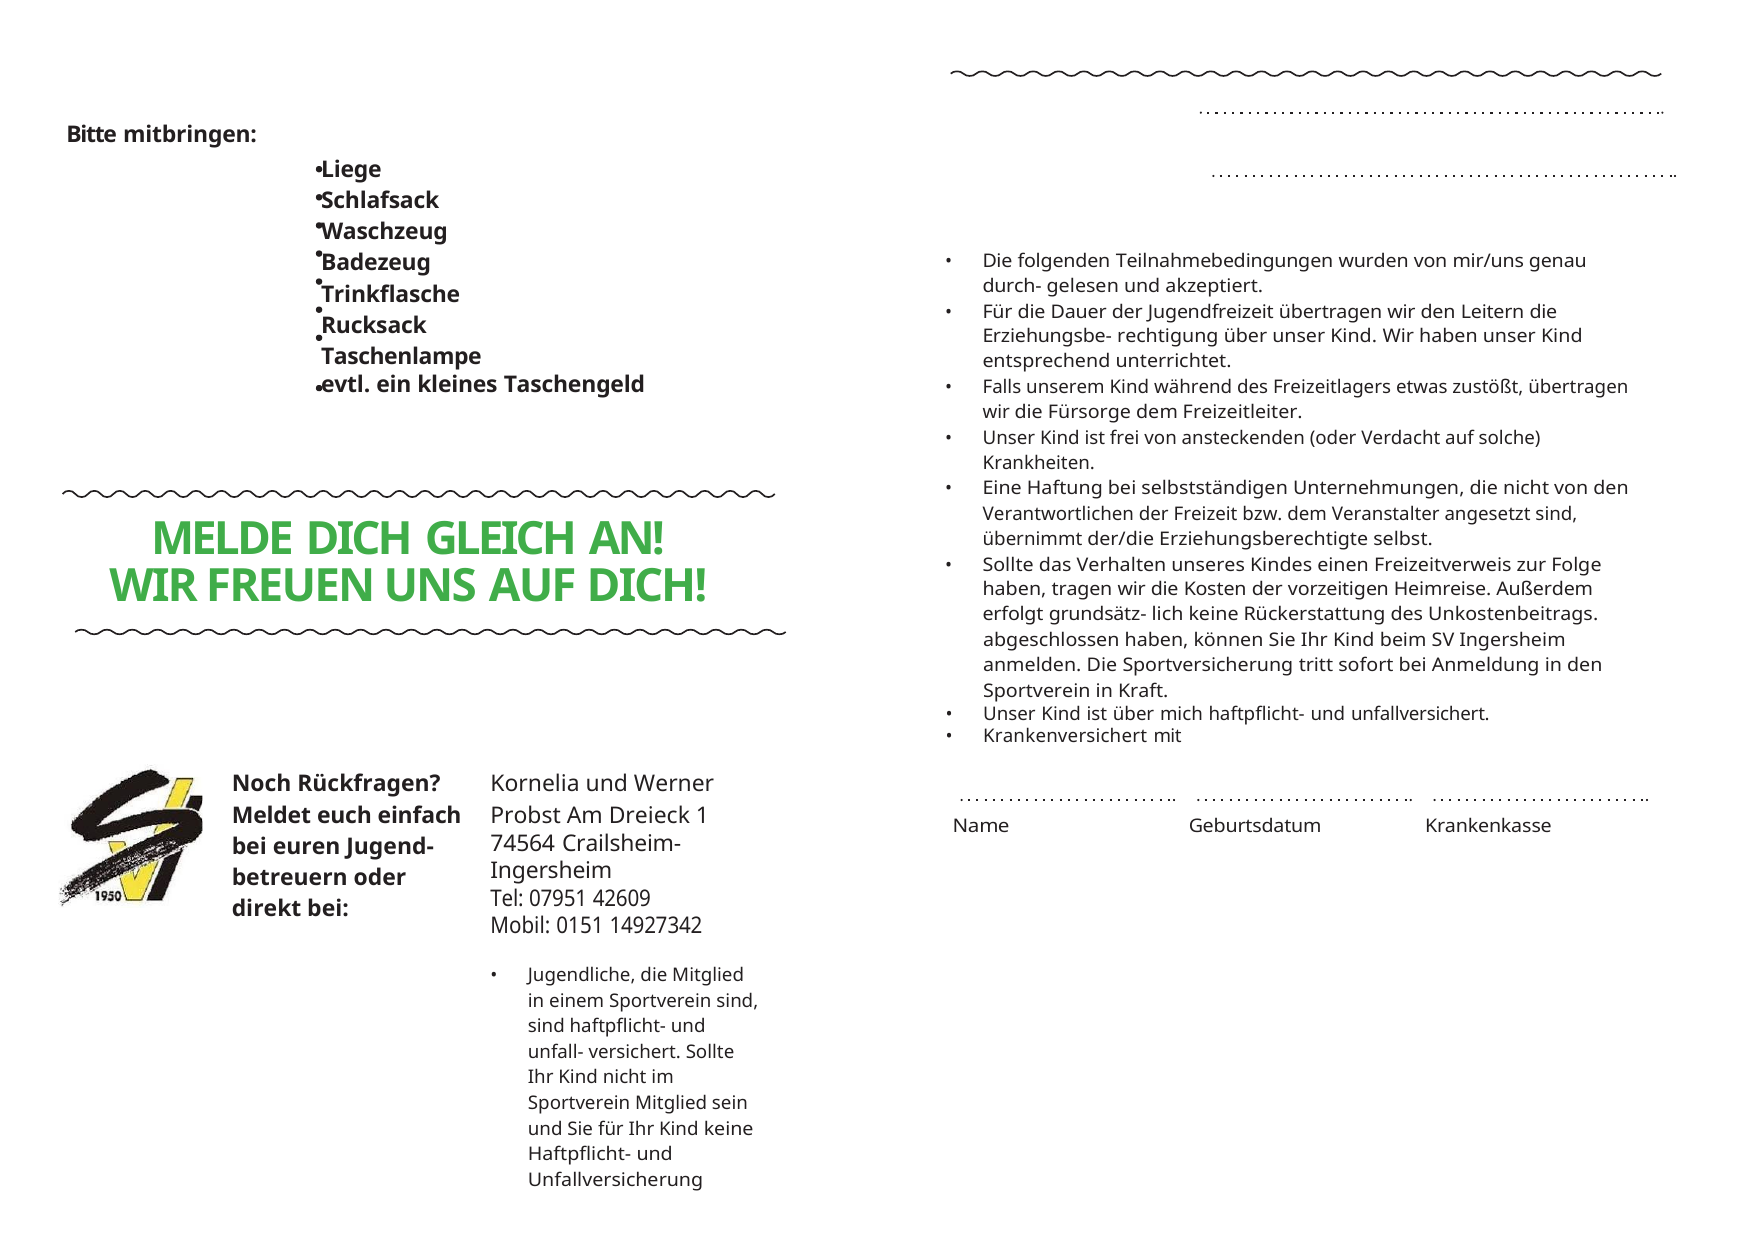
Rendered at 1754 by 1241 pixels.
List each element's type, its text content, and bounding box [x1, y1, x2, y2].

subtitle Bitte mitbringen: [66, 118, 260, 149]
text 74564 Crailsheim-Ingersheim [490, 830, 796, 884]
subtitle Liege Schlafsack Waschzeug Badezeug Trinkflasche Rucksack Taschenlampe [321, 153, 503, 371]
list Sollte das Verhalten unseres Kindes einen Freizeitverweis zur Folge haben, tragen wir die Kosten der vorzeitigen Heimreise. Außerdem erfolgt grundsätz- lich keine Rückerstattung des Unkostenbeitrags. [945, 551, 1649, 626]
list Falls unserem Kind während des Freizeitlagers etwas zustößt, übertragen wir die Fürsorge dem Freizeitleiter. [945, 373, 1642, 424]
text Kornelia und Werner Probst Am Dreieck 1 [490, 767, 783, 830]
list Jugendliche, die Mitglied in einem Sportverein sind, sind haftpflicht- und unfall- versichert. Sollte Ihr Kind nicht im Sportverein Mitglied sein und Sie für Ihr Kind keine Haftpflicht- und Unfallversicherung abgeschlossen haben, können Sie Ihr Kind beim SV Ingersheim anmelden. Die Sportversicherung tritt sofort bei Anmeldung in den Sportverein in Kraft. [945, 626, 1656, 703]
list Krankenversichert mit [945, 725, 1691, 747]
text Mobil: 0151 14927342 [490, 912, 796, 939]
list Die folgenden Teilnahmebedingungen wurden von mir/uns genau durch- gelesen und akzeptiert. [945, 247, 1611, 298]
table_header Name [947, 807, 1164, 839]
list Unser Kind ist über mich haftpflicht- und unfallversichert. [945, 703, 1691, 725]
table_header Geburtsdatum [1164, 807, 1401, 839]
list Für die Dauer der Jugendfreizeit übertragen wir den Leitern die Erziehungsbe- rechtigung über unser Kind. Wir haben unser Kind entsprechend unterrichtet. [945, 298, 1654, 373]
list Unser Kind ist frei von ansteckenden (oder Verdacht auf solche) Krankheiten. [945, 424, 1657, 474]
list Eine Haftung bei selbstständigen Unternehmungen, die nicht von den Verantwortlichen der Freizeit bzw. dem Veranstalter angesetzt sind, übernimmt der/die Erziehungsberechtigte selbst. [945, 474, 1659, 551]
list Jugendliche, die Mitglied in einem Sportverein sind, sind haftpflicht- und unfall- versichert. Sollte Ihr Kind nicht im Sportverein Mitglied sein und Sie für Ihr Kind keine Haftpflicht- und Unfallversicherung abgeschlossen haben, können Sie Ihr Kind beim SV Ingersheim anmelden. Die Sportversicherung tritt sofort bei Anmeldung in den Sportverein in Kraft. [490, 962, 760, 1191]
text WIR FREUEN UNS AUF DICH! [93, 565, 725, 611]
table_header Krankenkasse [1401, 807, 1637, 839]
picture [58, 764, 203, 908]
subtitle Noch Rückfragen? Meldet euch einfach bei euren Jugend- betreuern oder direkt bei: [232, 767, 468, 923]
text Tel: 07951 42609 [490, 884, 796, 912]
subtitle MELDE DICH GLEICH AN! [93, 513, 725, 565]
text evtl. ein kleines Taschengeld [321, 371, 653, 398]
